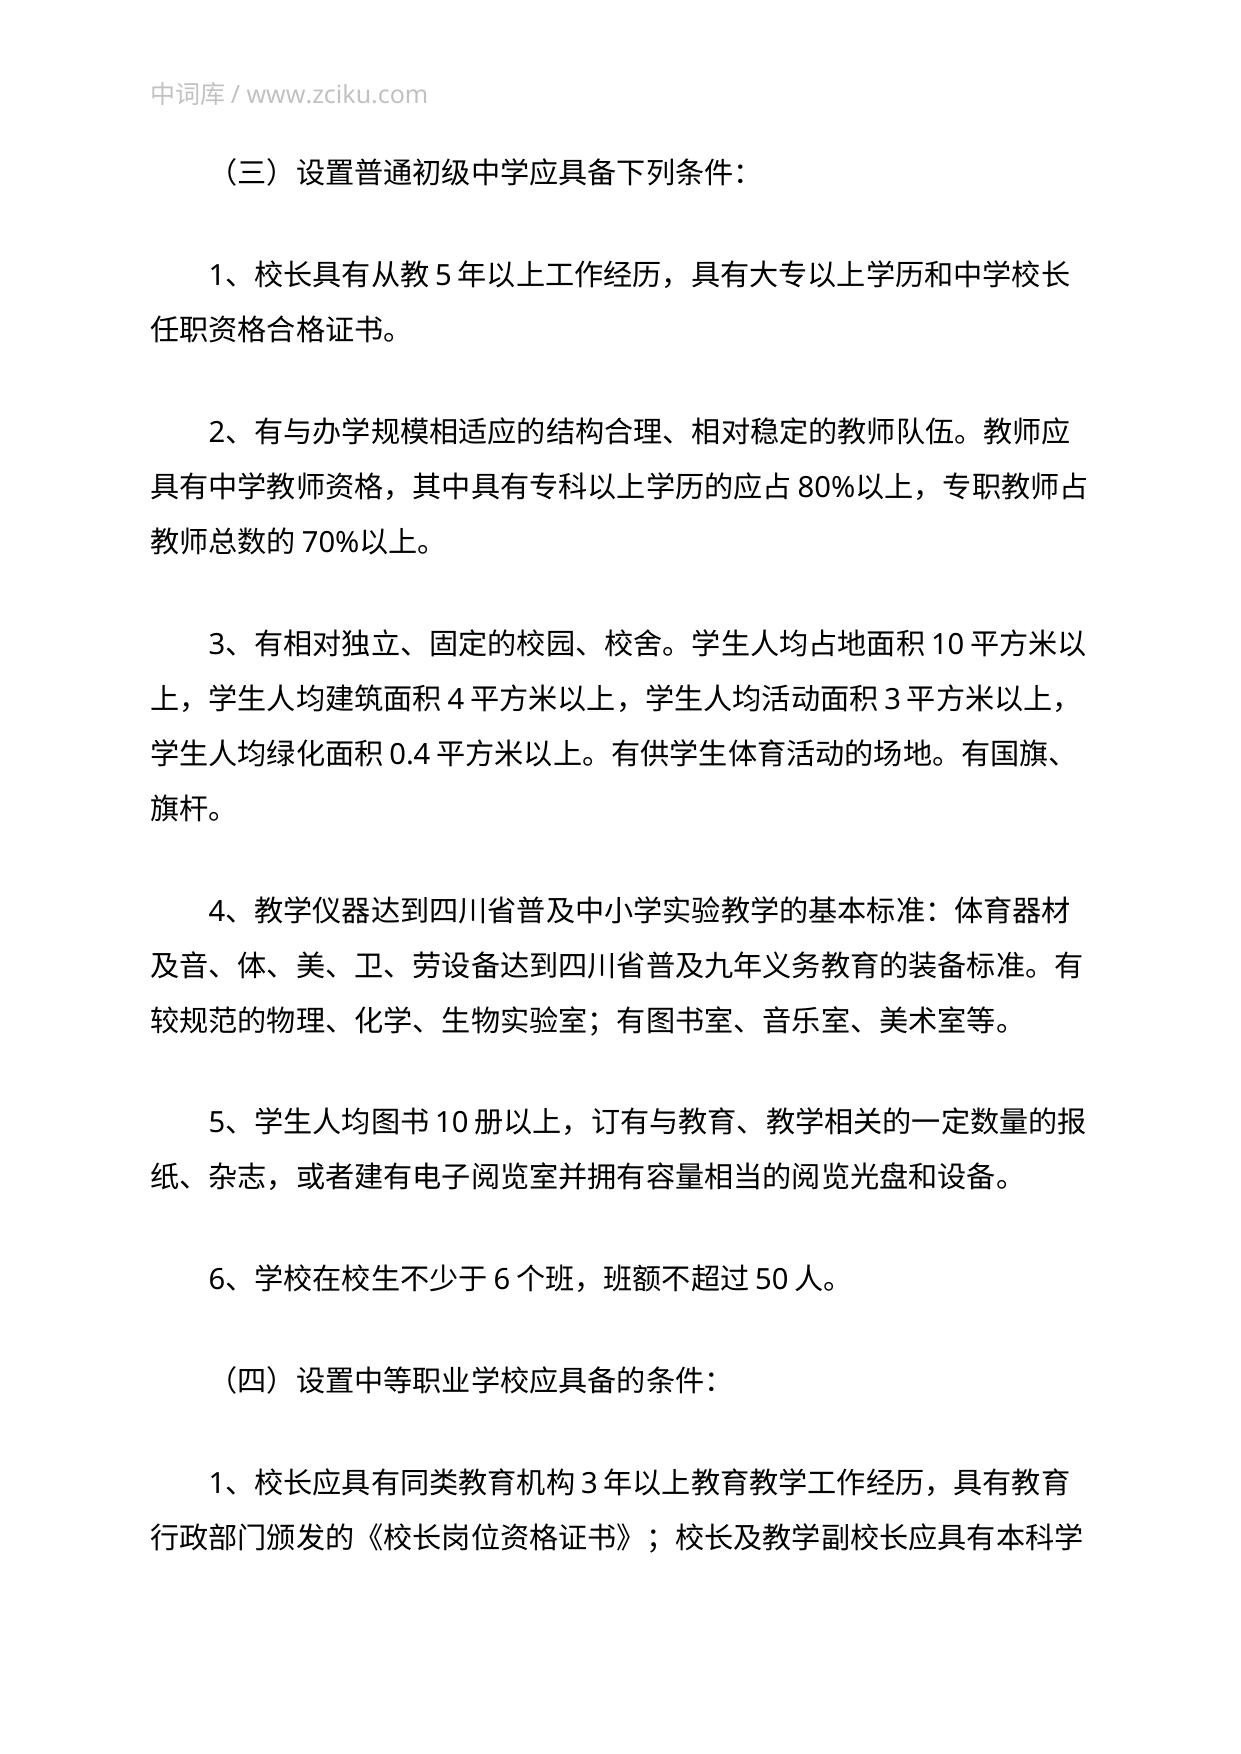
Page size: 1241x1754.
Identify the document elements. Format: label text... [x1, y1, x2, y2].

text 5、学生人均图书10册以上，订有与教育、教学相关的一定数量的报纸、杂志，或者建有电子阅览室并拥有容量相当的阅览光盘和设备。 [150, 1099, 1090, 1196]
text 3、有相对独立、固定的校园、校舍。学生人均占地面积10平方米以上，学生人均建筑面积4平方米以上，学生人均活动面积3平方米以上，学生人均绿化面积0.4平方米以上。有供学生体育活动的场地。有国旗、旗杆。 [150, 621, 1090, 828]
text （三）设置普通初级中学应具备下列条件： [150, 150, 1090, 192]
text 6、学校在校生不少于6个班，班额不超过50人。 [150, 1256, 1090, 1298]
text （四）设置中等职业学校应具备的条件： [150, 1358, 1090, 1400]
text 2、有与办学规模相适应的结构合理、相对稳定的教师队伍。教师应具有中学教师资格，其中具有专科以上学历的应占80%以上，专职教师占教师总数的70%以上。 [150, 408, 1090, 561]
text 4、教学仪器达到四川省普及中小学实验教学的基本标准：体育器材及音、体、美、卫、劳设备达到四川省普及九年义务教育的装备标准。有较规范的物理、化学、生物实验室；有图书室、音乐室、美术室等。 [150, 887, 1090, 1039]
text 1、校长具有从教5年以上工作经历，具有大专以上学历和中学校长任职资格合格证书。 [150, 252, 1090, 349]
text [150, 1459, 1090, 1557]
